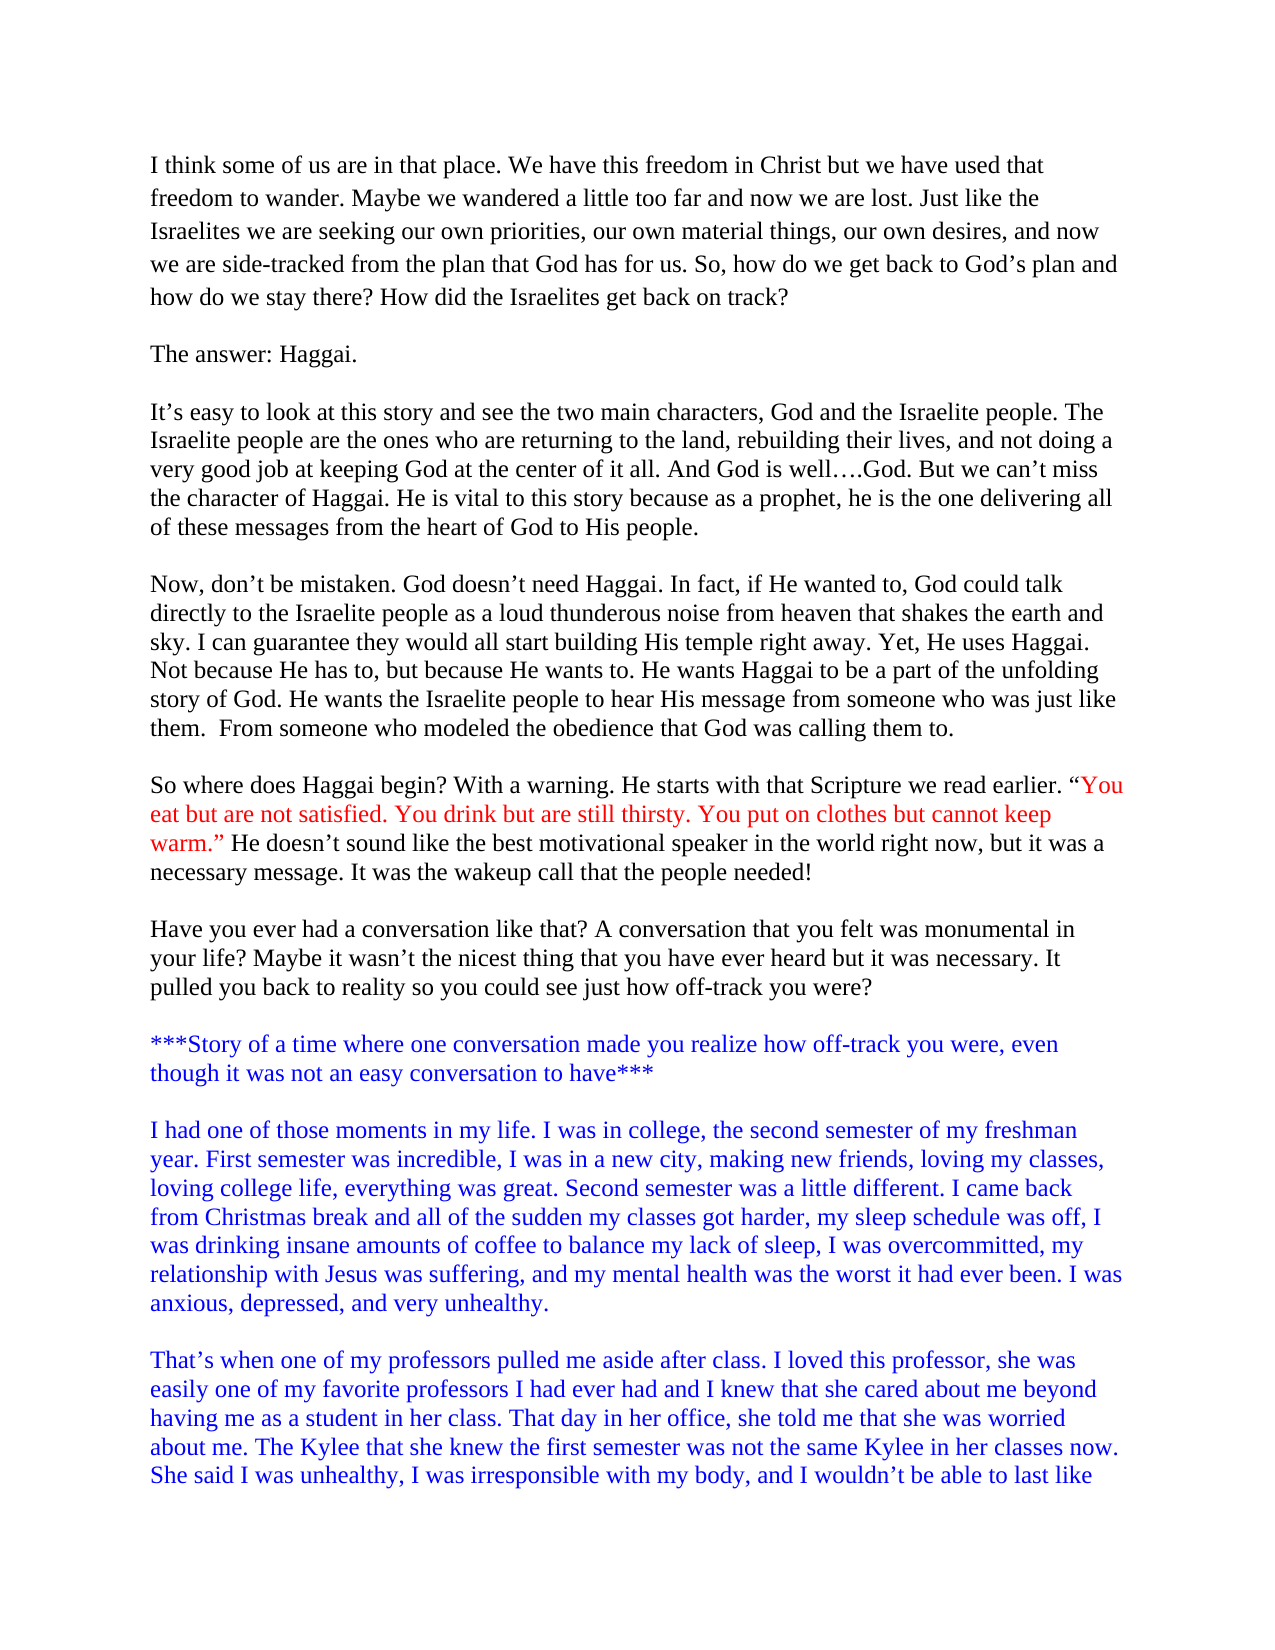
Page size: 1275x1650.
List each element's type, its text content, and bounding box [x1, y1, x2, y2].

text The answer: Haggai. [150, 339, 1125, 368]
text I think some of us are in that place. We have this freedom in Christ but we have used that freedom to wander. Maybe we wandered a little too far and now we are lost. Just like the Israelites we are seeking our own priorities, our own material things, our own desires, and now we are side-tracked from the plan that God has for us. So, how do we get back to God’s plan and how do we stay there? How did the Israelites get back on track? [150, 150, 1125, 311]
text Now, don’t be mistaken. God doesn’t need Haggai. In fact, if He wanted to, God could talk directly to the Israelite people as a loud thunderous noise from heaven that shakes the earth and sky. I can guarantee they would all start building His temple right away. Yet, He uses Haggai. Not because He has to, but because He wants to. He wants Haggai to be a part of the unfolding story of God. He wants the Israelite people to hear His message from someone who was just like them. From someone who modeled the obedience that God was calling them to. [150, 569, 1125, 742]
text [150, 1345, 1125, 1489]
text Have you ever had a conversation like that? A conversation that you felt was monumental in your life? Maybe it wasn’t the nicest thing that you have ever heard but it was necessary. It pulled you back to reality so you could see just how off-track you were? [150, 914, 1125, 1000]
text I had one of those moments in my life. I was in college, the second semester of my freshman year. First semester was incredible, I was in a new city, making new friends, loving my classes, loving college life, everything was great. Second semester was a little different. I came back from Christmas break and all of the sudden my classes got harder, my sleep schedule was off, I was drinking insane amounts of coffee to balance my lack of sleep, I was overcommitted, my relationship with Jesus was suffering, and my mental health was the worst it had ever been. I was anxious, depressed, and very unhealthy. [150, 1115, 1125, 1317]
text It’s easy to look at this story and see the two main characters, God and the Israelite people. The Israelite people are the ones who are returning to the land, rebuilding their lives, and not doing a very good job at keeping God at the center of it all. And God is well….God. But we can’t miss the character of Haggai. He is vital to this story because as a prophet, he is the one delivering all of these messages from the heart of God to His people. [150, 397, 1125, 540]
text ***Story of a time where one conversation made you realize how off-track you were, even though it was not an easy conversation to have*** [150, 1029, 1125, 1087]
text So where does Haggai begin? With a warning. He starts with that Scripture we read earlier. “You eat but are not satisfied. You drink but are still thirsty. You put on clothes but cannot keep warm.” He doesn’t sound like the best motivational speaker in the world right now, but it was a necessary message. It was the wakeup call that the people needed! [150, 770, 1125, 885]
